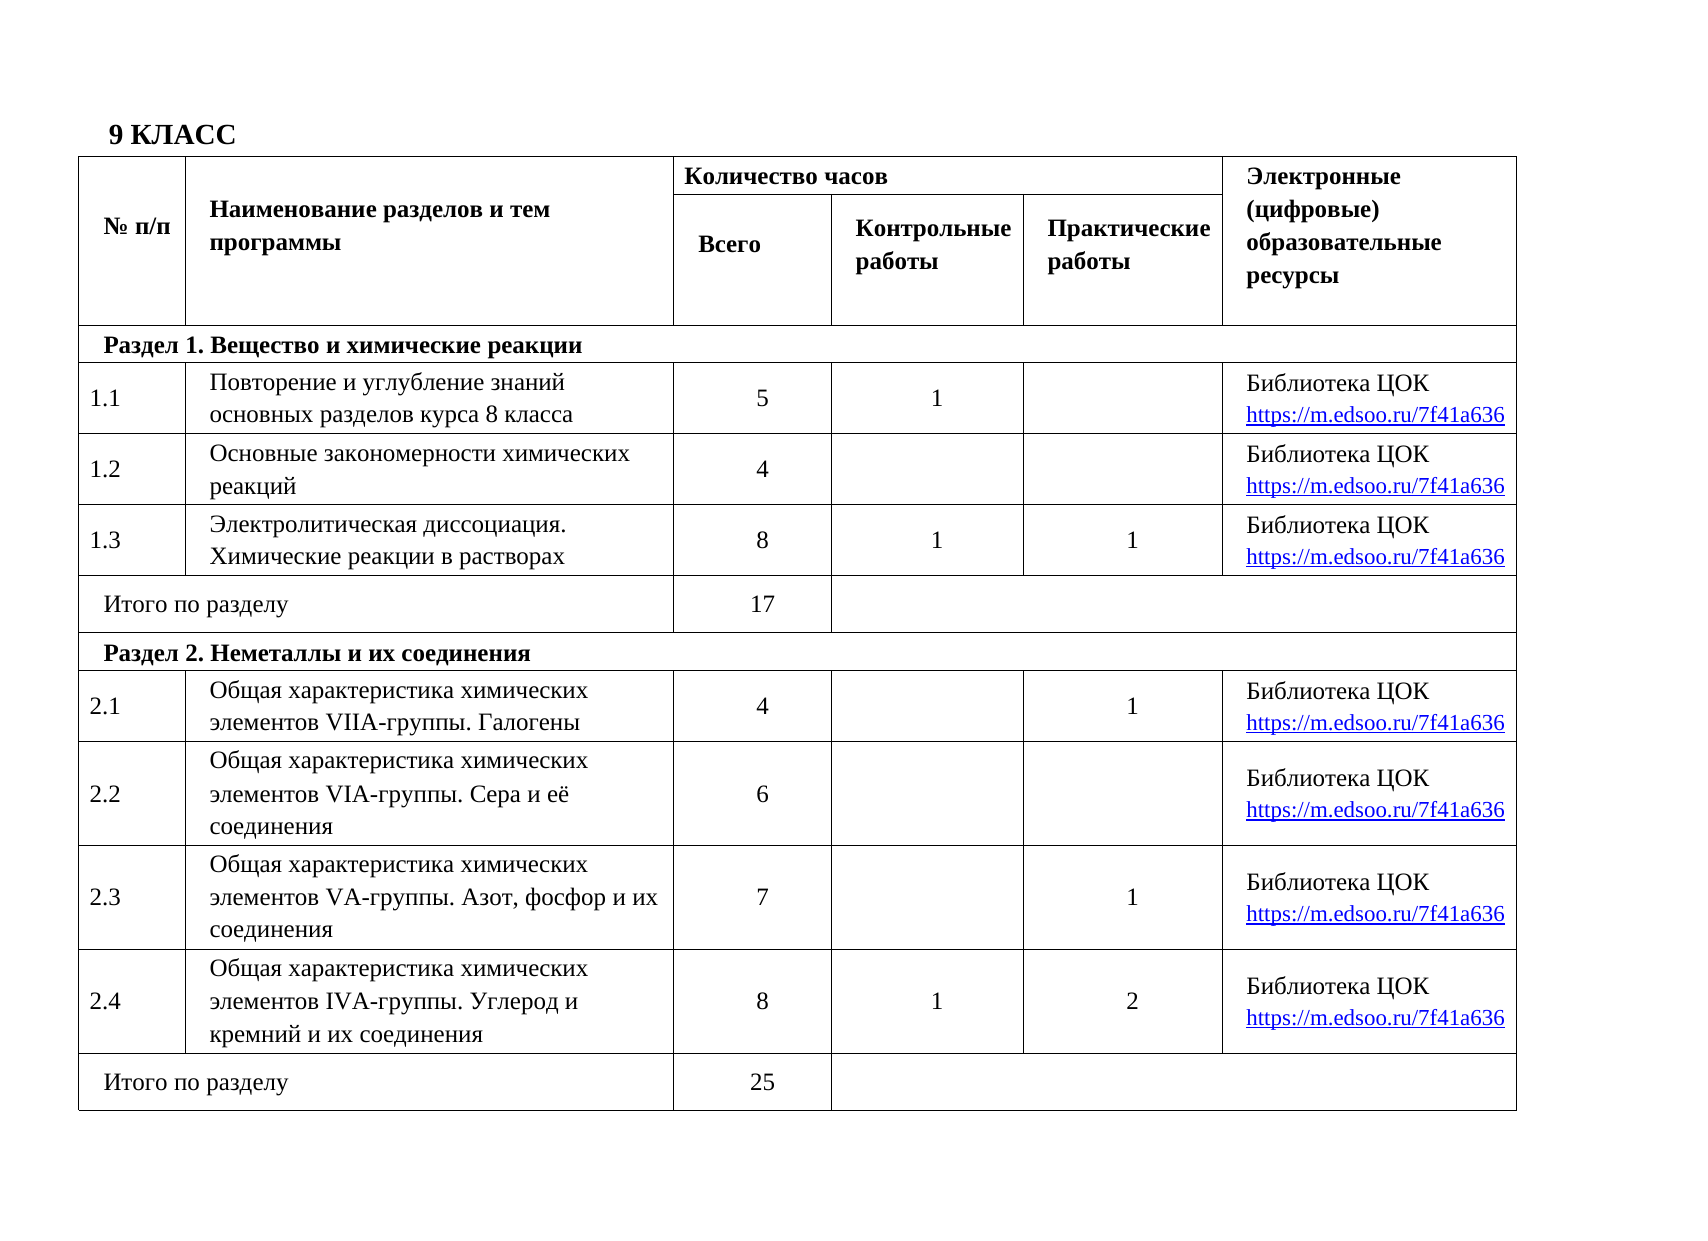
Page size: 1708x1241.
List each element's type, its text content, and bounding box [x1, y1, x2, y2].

table_cell 17 [674, 576, 831, 632]
table_cell 2.4 [79, 950, 185, 1052]
table_cell 25 [674, 1054, 831, 1110]
table_cell 1.1 [79, 363, 185, 433]
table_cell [1223, 950, 1516, 1052]
table_cell Итого по разделу [79, 1054, 673, 1110]
table_cell 2.2 [79, 742, 185, 845]
table_cell [832, 671, 1023, 741]
table_cell Основные закономерности химических реакций [186, 434, 673, 504]
table_header № п/п [79, 157, 185, 324]
table_cell 1 [1024, 671, 1222, 741]
table_cell 1.2 [79, 434, 185, 504]
table_cell Общая характеристика химических элементов VIIА-группы. Галогены [186, 671, 673, 741]
table_cell Раздел 2. Неметаллы и их соединения [79, 633, 1516, 670]
table_cell Электролитическая диссоциация. Химические реакции в растворах [186, 505, 673, 574]
table_cell 7 [674, 846, 831, 949]
table_cell Библиотека ЦОК https://m.edsoo.ru/7f41a636 [1223, 434, 1516, 504]
table_cell [1024, 363, 1222, 433]
table_cell [832, 576, 1516, 632]
table_header Электронные (цифровые) образовательные ресурсы [1223, 157, 1516, 324]
table_cell Библиотека ЦОК https://m.edsoo.ru/7f41a636 [1223, 505, 1516, 574]
table_cell [832, 846, 1023, 949]
table_cell 2.1 [79, 671, 185, 741]
table_cell Контрольные работы [832, 195, 1023, 324]
table_cell 2.3 [79, 846, 185, 949]
table_cell [832, 742, 1023, 845]
table_cell [832, 434, 1023, 504]
table_cell Общая характеристика химических элементов VА-группы. Азот, фосфор и их соединения [186, 846, 673, 949]
table_cell Библиотека ЦОК https://m.edsoo.ru/7f41a636 [1223, 671, 1516, 741]
table_cell 8 [674, 505, 831, 574]
table_cell Итого по разделу [79, 576, 673, 632]
table_cell [1024, 434, 1222, 504]
text 9 КЛАСС [108, 117, 1643, 151]
table_header Количество часов [674, 157, 1222, 194]
table_cell Всего [674, 195, 831, 324]
table_cell 1 [832, 363, 1023, 433]
table_cell Раздел 1. Вещество и химические реакции [79, 326, 1516, 362]
table_cell 4 [674, 671, 831, 741]
table_cell 5 [674, 363, 831, 433]
table_header Наименование разделов и тем программы [186, 157, 673, 324]
table_cell 1 [832, 950, 1023, 1052]
table_cell 1 [832, 505, 1023, 574]
table_cell Практические работы [1024, 195, 1222, 324]
table_cell Общая характеристика химических элементов IVА-группы. Углерод и кремний и их соединения [186, 950, 673, 1052]
table_cell Библиотека ЦОК https://m.edsoo.ru/7f41a636 [1223, 363, 1516, 433]
table_cell 1 [1024, 846, 1222, 949]
table_cell Общая характеристика химических элементов VIА-группы. Сера и её соединения [186, 742, 673, 845]
table_cell 6 [674, 742, 831, 845]
table_cell Библиотека ЦОК https://m.edsoo.ru/7f41a636 [1223, 742, 1516, 845]
table_cell Библиотека ЦОК https://m.edsoo.ru/7f41a636 [1223, 846, 1516, 949]
table_cell 1 [1024, 505, 1222, 574]
table_cell [832, 1054, 1516, 1110]
table_cell 8 [674, 950, 831, 1052]
table_cell 2 [1024, 950, 1222, 1052]
table_cell 4 [674, 434, 831, 504]
table_cell 1.3 [79, 505, 185, 574]
table_cell [1024, 742, 1222, 845]
table_cell Повторение и углубление знаний основных разделов курса 8 класса [186, 363, 673, 433]
